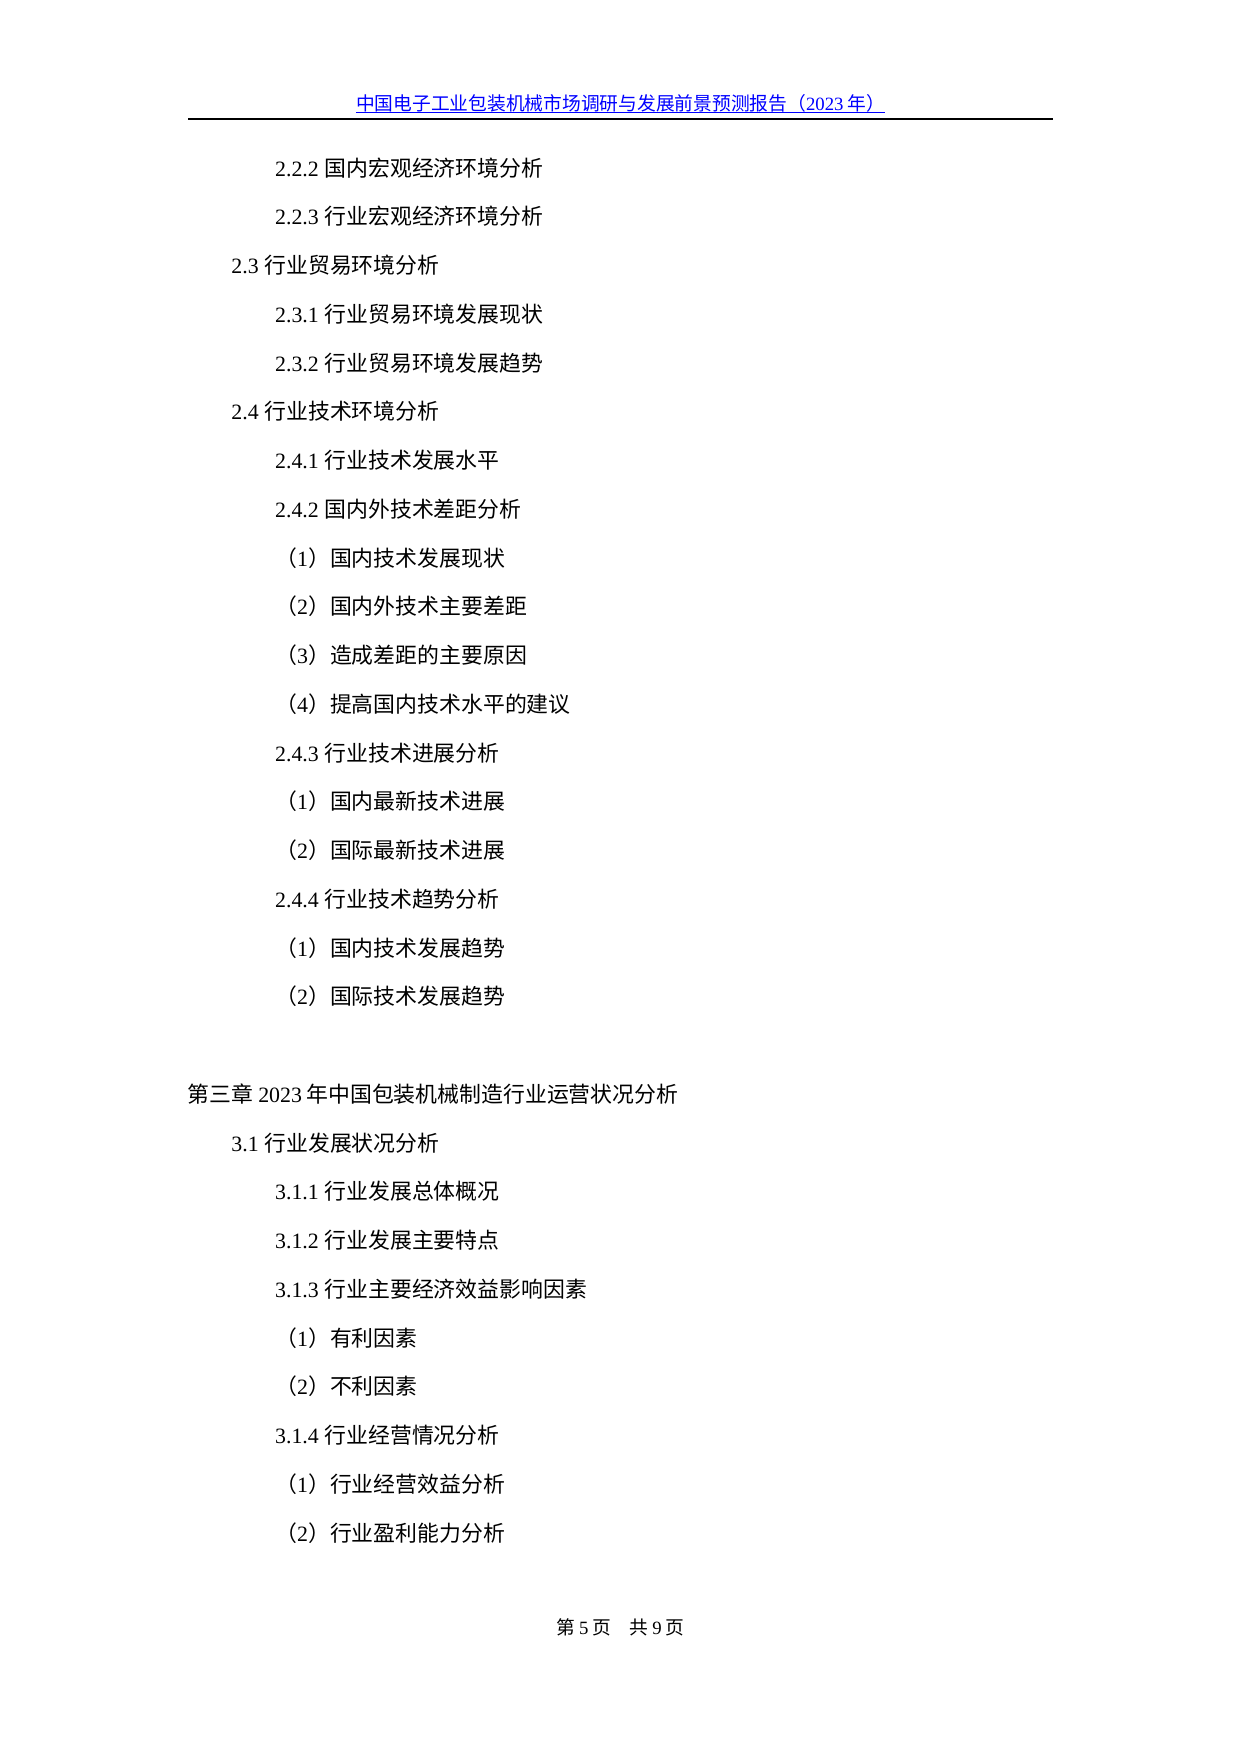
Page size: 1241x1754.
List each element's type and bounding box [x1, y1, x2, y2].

text [187, 150, 1053, 1548]
